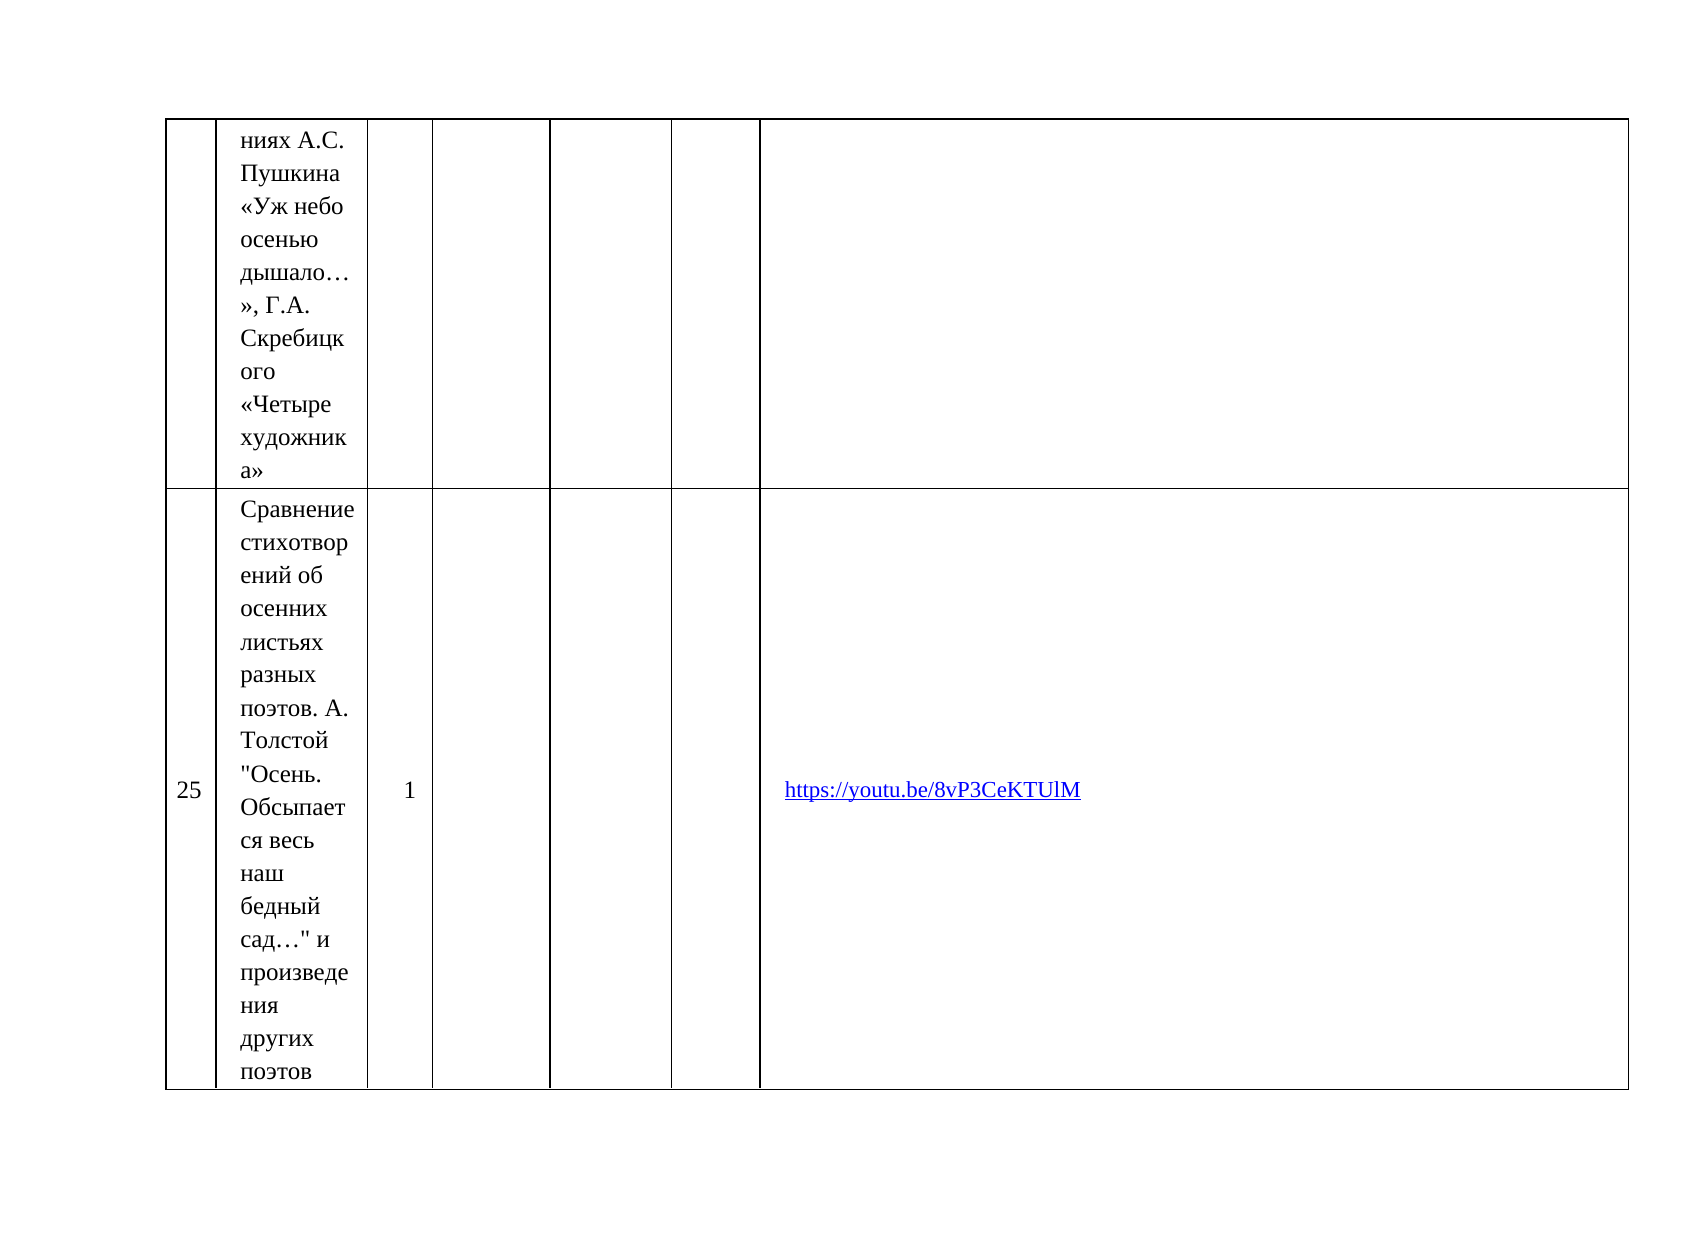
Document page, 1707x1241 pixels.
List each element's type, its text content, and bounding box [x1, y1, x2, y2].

table_cell 25 [167, 489, 215, 1088]
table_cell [217, 120, 367, 488]
table_cell 1 [368, 120, 432, 488]
table_cell [672, 489, 759, 1088]
table_cell [672, 120, 759, 488]
table_cell 24 [167, 120, 215, 488]
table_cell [761, 120, 1628, 488]
table_cell Сравнение стихотворений об осенних листьях разных поэтов. А. Толстой "Осень. Обсыпается весь наш бедный сад…" и произведения других поэтов [217, 489, 367, 1088]
table_cell [433, 120, 549, 488]
table_cell https://youtu.be/8vP3CeKTUlM [761, 489, 1628, 1088]
table_cell [551, 120, 671, 488]
table_cell [433, 489, 549, 1088]
table_cell [551, 489, 671, 1088]
table_cell 1 [368, 489, 432, 1088]
